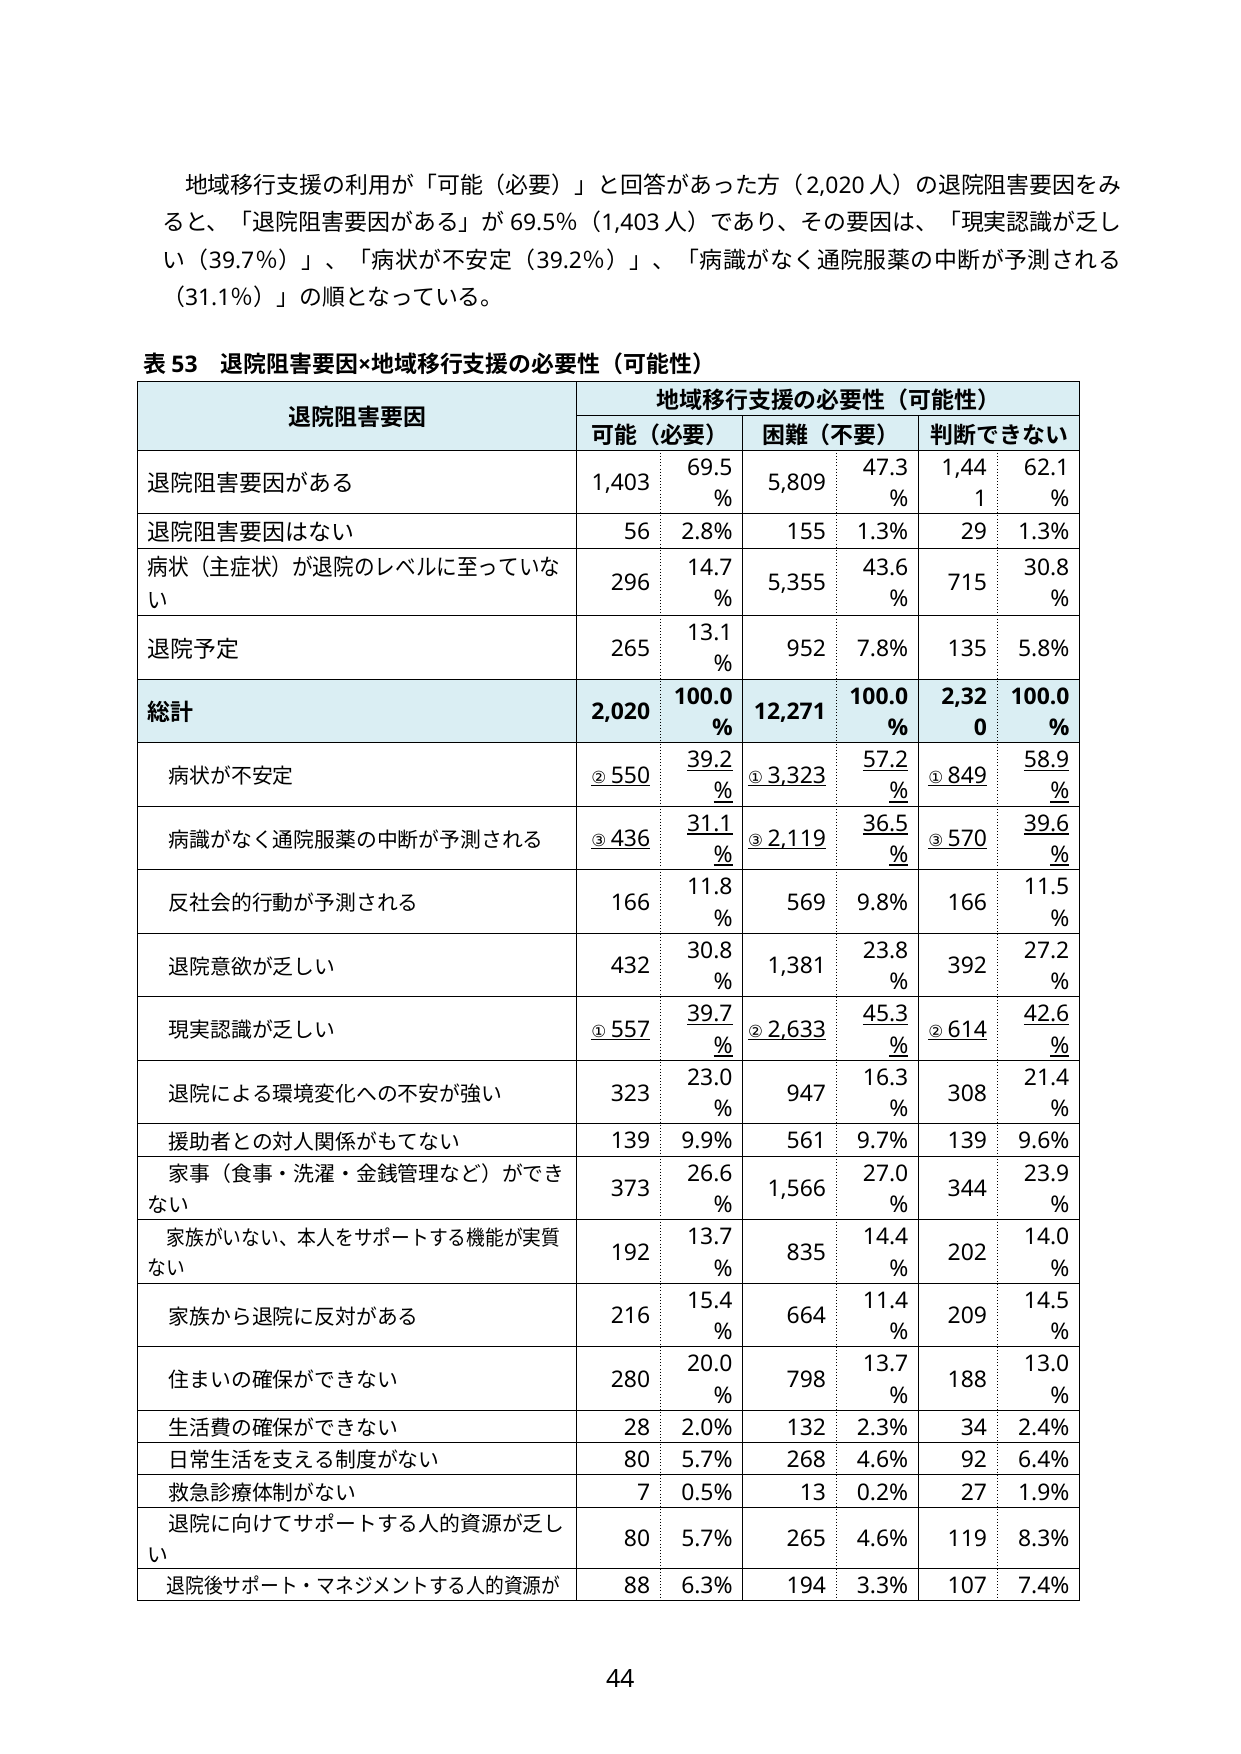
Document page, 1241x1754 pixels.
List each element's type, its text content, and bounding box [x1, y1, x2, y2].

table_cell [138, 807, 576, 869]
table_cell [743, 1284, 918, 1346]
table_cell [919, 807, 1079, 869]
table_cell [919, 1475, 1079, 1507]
list 地域移行支援の利用が「可能（必要）」と回答があった方（2,020人）の退院阻害要因をみると、「退院阻害要因がある」が69.5％（1,403人）であり、その要因は、「現実認識が乏しい（39.7％）」、「病状が不安定（39.2％）」、「病識がなく通院服薬の中断が予測される（31.1％）」の順となっている。 [162, 164, 1122, 314]
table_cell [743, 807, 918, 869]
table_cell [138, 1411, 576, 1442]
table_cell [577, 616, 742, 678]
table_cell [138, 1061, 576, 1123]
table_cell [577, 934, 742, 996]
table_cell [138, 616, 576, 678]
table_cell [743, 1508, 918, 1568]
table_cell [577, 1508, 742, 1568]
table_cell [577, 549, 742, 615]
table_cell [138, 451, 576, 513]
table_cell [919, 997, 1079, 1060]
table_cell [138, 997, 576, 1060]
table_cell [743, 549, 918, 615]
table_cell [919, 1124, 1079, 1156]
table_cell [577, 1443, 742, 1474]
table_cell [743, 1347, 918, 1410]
text 表 53 退院阻害要因×地域移行支援の必要性（可能性） [143, 344, 1122, 381]
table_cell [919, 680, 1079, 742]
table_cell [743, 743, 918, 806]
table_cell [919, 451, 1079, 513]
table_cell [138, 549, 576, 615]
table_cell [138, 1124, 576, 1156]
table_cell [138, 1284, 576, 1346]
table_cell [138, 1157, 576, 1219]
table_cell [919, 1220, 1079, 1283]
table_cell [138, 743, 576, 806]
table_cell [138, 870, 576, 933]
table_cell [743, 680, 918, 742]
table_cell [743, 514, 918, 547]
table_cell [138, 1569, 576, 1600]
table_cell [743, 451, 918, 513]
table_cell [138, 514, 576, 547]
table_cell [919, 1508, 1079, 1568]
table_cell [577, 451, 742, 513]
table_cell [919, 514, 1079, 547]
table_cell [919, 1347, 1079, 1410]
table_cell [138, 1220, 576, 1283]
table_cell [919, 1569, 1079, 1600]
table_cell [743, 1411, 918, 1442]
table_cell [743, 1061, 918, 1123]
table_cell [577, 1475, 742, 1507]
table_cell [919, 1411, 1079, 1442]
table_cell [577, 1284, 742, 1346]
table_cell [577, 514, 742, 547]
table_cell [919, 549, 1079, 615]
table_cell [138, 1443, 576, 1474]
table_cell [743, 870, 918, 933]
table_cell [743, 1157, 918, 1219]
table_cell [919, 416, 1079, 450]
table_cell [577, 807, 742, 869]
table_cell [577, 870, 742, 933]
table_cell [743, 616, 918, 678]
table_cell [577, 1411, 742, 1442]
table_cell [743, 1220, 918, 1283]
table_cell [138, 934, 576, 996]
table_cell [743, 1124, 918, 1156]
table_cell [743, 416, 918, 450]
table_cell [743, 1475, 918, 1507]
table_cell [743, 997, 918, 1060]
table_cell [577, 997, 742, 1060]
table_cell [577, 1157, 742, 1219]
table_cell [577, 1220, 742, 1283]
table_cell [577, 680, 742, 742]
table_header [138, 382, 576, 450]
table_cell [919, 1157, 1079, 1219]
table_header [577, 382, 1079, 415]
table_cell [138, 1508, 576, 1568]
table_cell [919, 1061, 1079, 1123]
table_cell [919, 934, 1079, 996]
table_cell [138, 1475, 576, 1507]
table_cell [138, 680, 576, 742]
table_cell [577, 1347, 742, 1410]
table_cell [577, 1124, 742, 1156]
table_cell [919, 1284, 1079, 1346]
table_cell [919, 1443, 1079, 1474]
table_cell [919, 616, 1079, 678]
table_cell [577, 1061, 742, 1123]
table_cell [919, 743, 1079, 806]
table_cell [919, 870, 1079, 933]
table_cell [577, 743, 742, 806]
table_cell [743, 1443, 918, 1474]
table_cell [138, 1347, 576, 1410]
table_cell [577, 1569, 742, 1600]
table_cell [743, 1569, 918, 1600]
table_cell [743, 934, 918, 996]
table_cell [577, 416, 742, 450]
